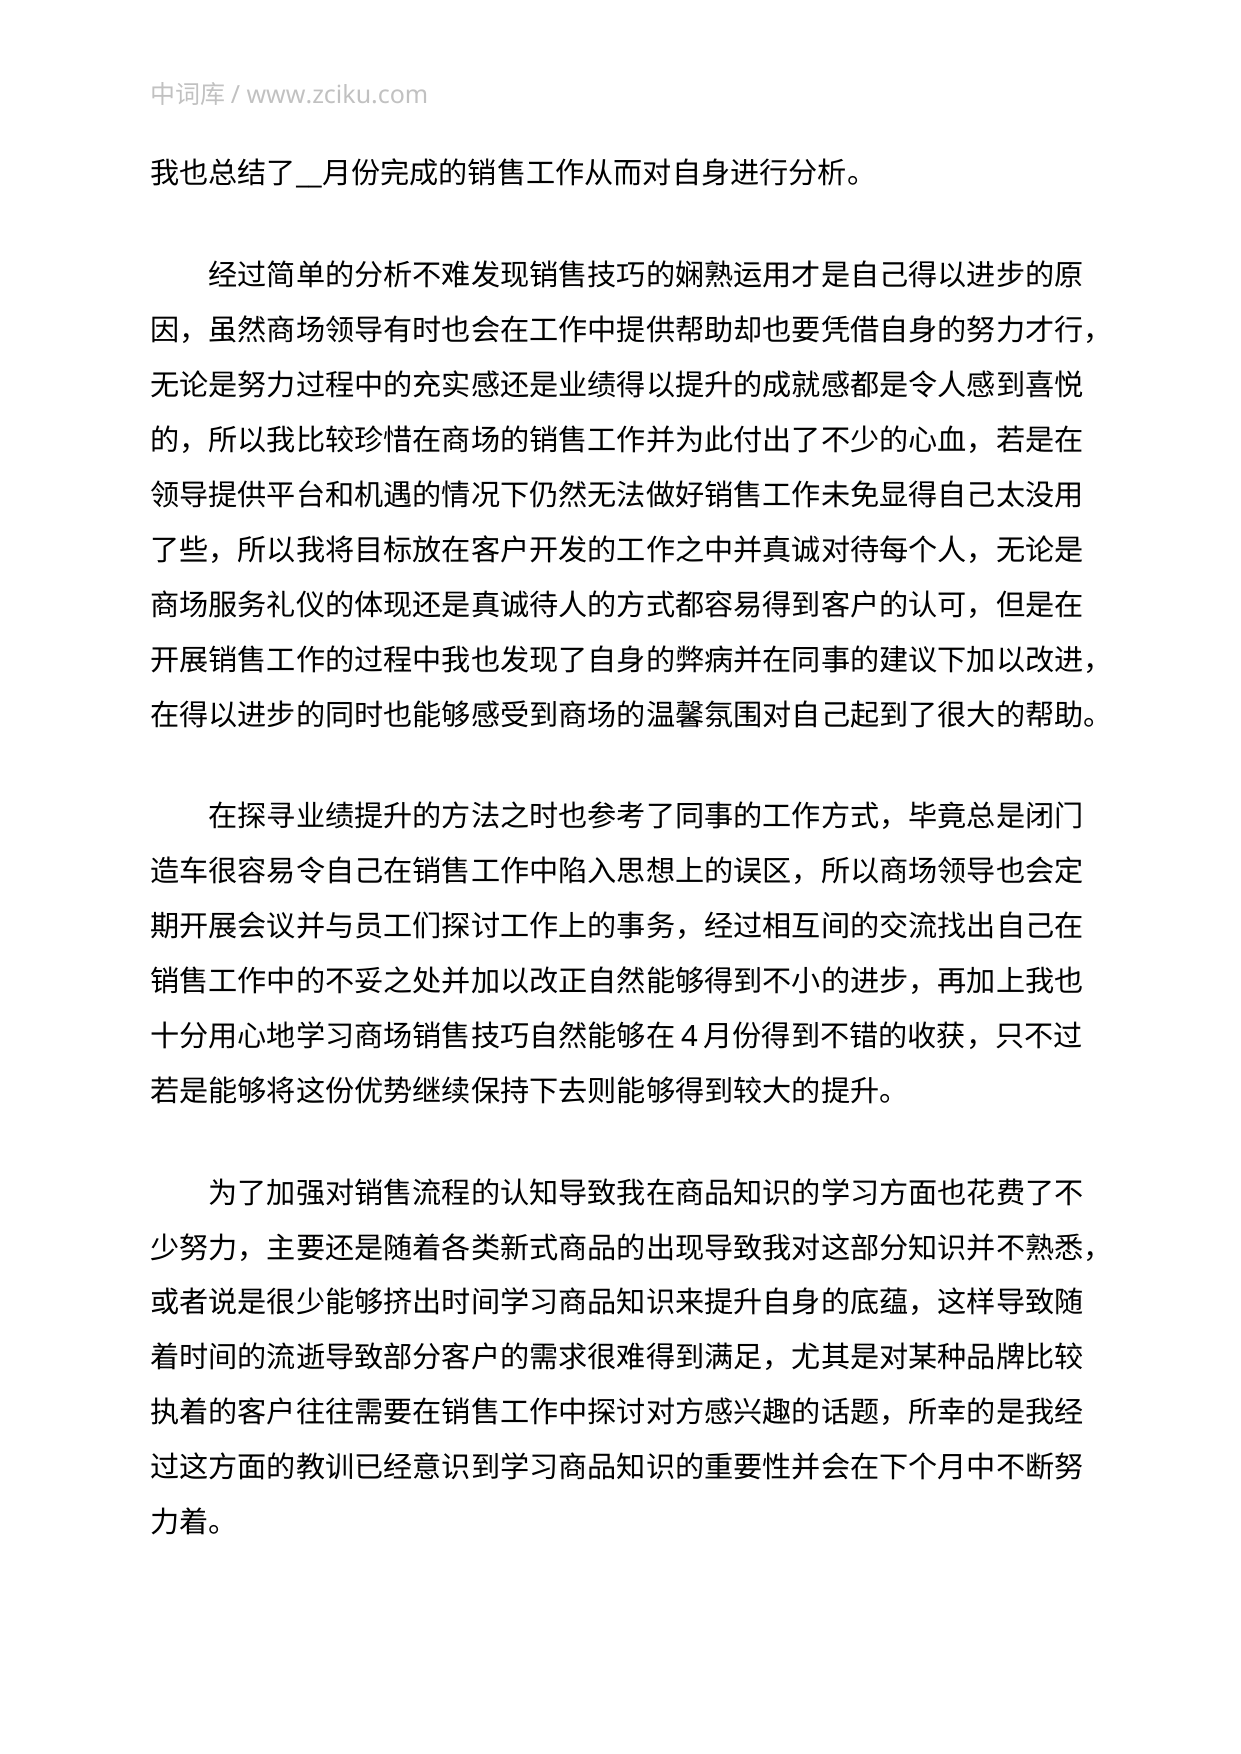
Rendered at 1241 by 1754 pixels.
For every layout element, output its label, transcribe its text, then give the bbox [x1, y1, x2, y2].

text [150, 150, 1090, 192]
text 经过简单的分析不难发现销售技巧的娴熟运用才是自己得以进步的原因，虽然商场领导有时也会在工作中提供帮助却也要凭借自身的努力才行，无论是努力过程中的充实感还是业绩得以提升的成就感都是令人感到喜悦的，所以我比较珍惜在商场的销售工作并为此付出了不少的心血，若是在领导提供平台和机遇的情况下仍然无法做好销售工作未免显得自己太没用了些，所以我将目标放在客户开发的工作之中并真诚对待每个人，无论是商场服务礼仪的体现还是真诚待人的方式都容易得到客户的认可，但是在开展销售工作的过程中我也发现了自身的弊病并在同事的建议下加以改进，在得以进步的同时也能够感受到商场的温馨氛围对自己起到了很大的帮助。 [150, 252, 1090, 733]
text 为了加强对销售流程的认知导致我在商品知识的学习方面也花费了不少努力，主要还是随着各类新式商品的出现导致我对这部分知识并不熟悉，或者说是很少能够挤出时间学习商品知识来提升自身的底蕴，这样导致随着时间的流逝导致部分客户的需求很难得到满足，尤其是对某种品牌比较执着的客户往往需要在销售工作中探讨对方感兴趣的话题，所幸的是我经过这方面的教训已经意识到学习商品知识的重要性并会在下个月中不断努力着。 [150, 1169, 1090, 1541]
text 在探寻业绩提升的方法之时也参考了同事的工作方式，毕竟总是闭门造车很容易令自己在销售工作中陷入思想上的误区，所以商场领导也会定期开展会议并与员工们探讨工作上的事务，经过相互间的交流找出自己在销售工作中的不妥之处并加以改正自然能够得到不小的进步，再加上我也十分用心地学习商场销售技巧自然能够在4月份得到不错的收获，只不过若是能够将这份优势继续保持下去则能够得到较大的提升。 [150, 793, 1090, 1110]
